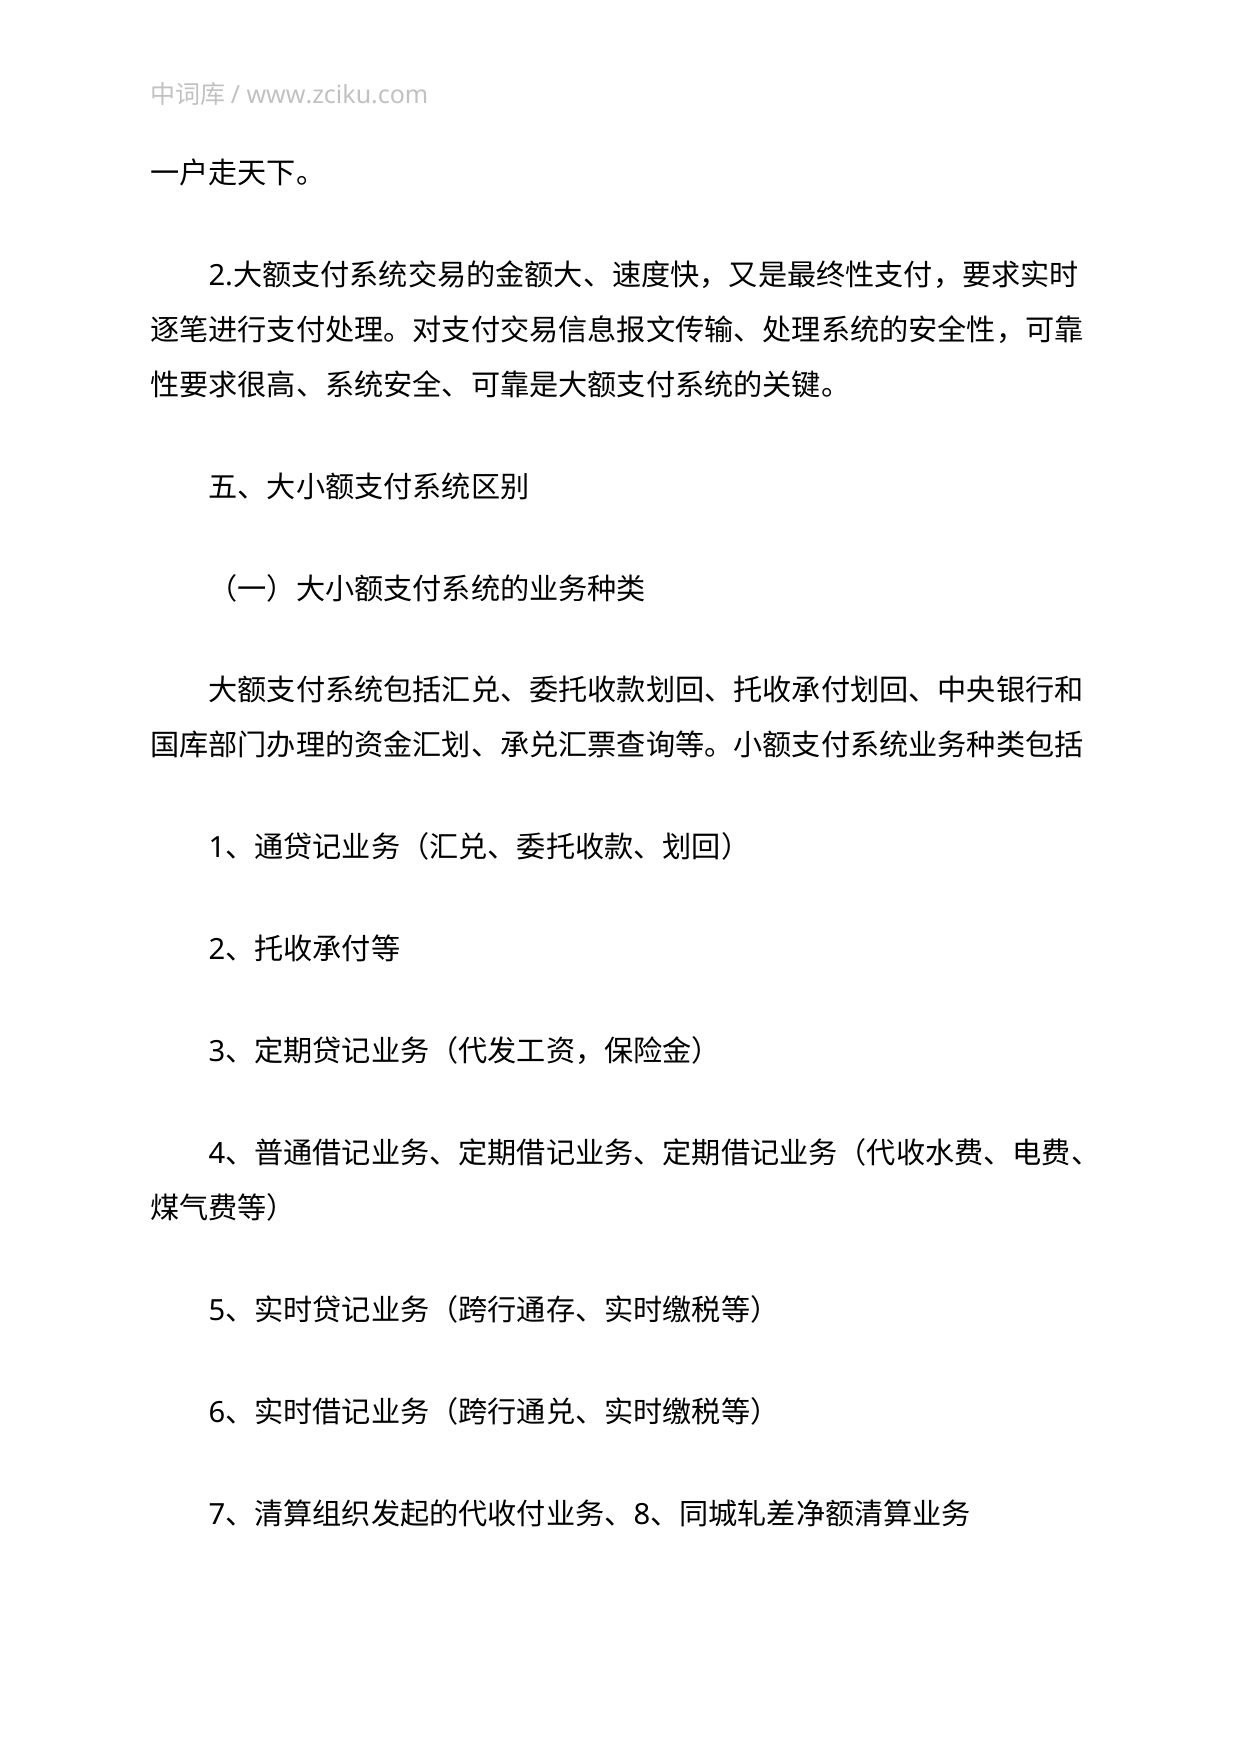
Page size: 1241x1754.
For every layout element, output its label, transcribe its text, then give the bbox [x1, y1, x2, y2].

text （一）大小额支付系统的业务种类 [150, 565, 1090, 607]
text 2、托收承付等 [150, 926, 1090, 968]
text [150, 150, 1090, 192]
text 7、清算组织发起的代收付业务、8、同城轧差净额清算业务 [150, 1490, 1090, 1533]
text 3、定期贷记业务（代发工资，保险金） [150, 1028, 1090, 1070]
text 2.大额支付系统交易的金额大、速度快，又是最终性支付，要求实时逐笔进行支付处理。对支付交易信息报文传输、处理系统的安全性，可靠性要求很高、系统安全、可靠是大额支付系统的关键。 [150, 252, 1090, 404]
text 大额支付系统包括汇兑、委托收款划回、托收承付划回、中央银行和国库部门办理的资金汇划、承兑汇票查询等。小额支付系统业务种类包括 [150, 667, 1090, 764]
text 6、实时借记业务（跨行通兑、实时缴税等） [150, 1388, 1090, 1431]
text 4、普通借记业务、定期借记业务、定期借记业务（代收水费、电费、煤气费等） [150, 1129, 1090, 1227]
text 五、大小额支付系统区别 [150, 463, 1090, 506]
text 1、通贷记业务（汇兑、委托收款、划回） [150, 824, 1090, 866]
text 5、实时贷记业务（跨行通存、实时缴税等） [150, 1286, 1090, 1329]
